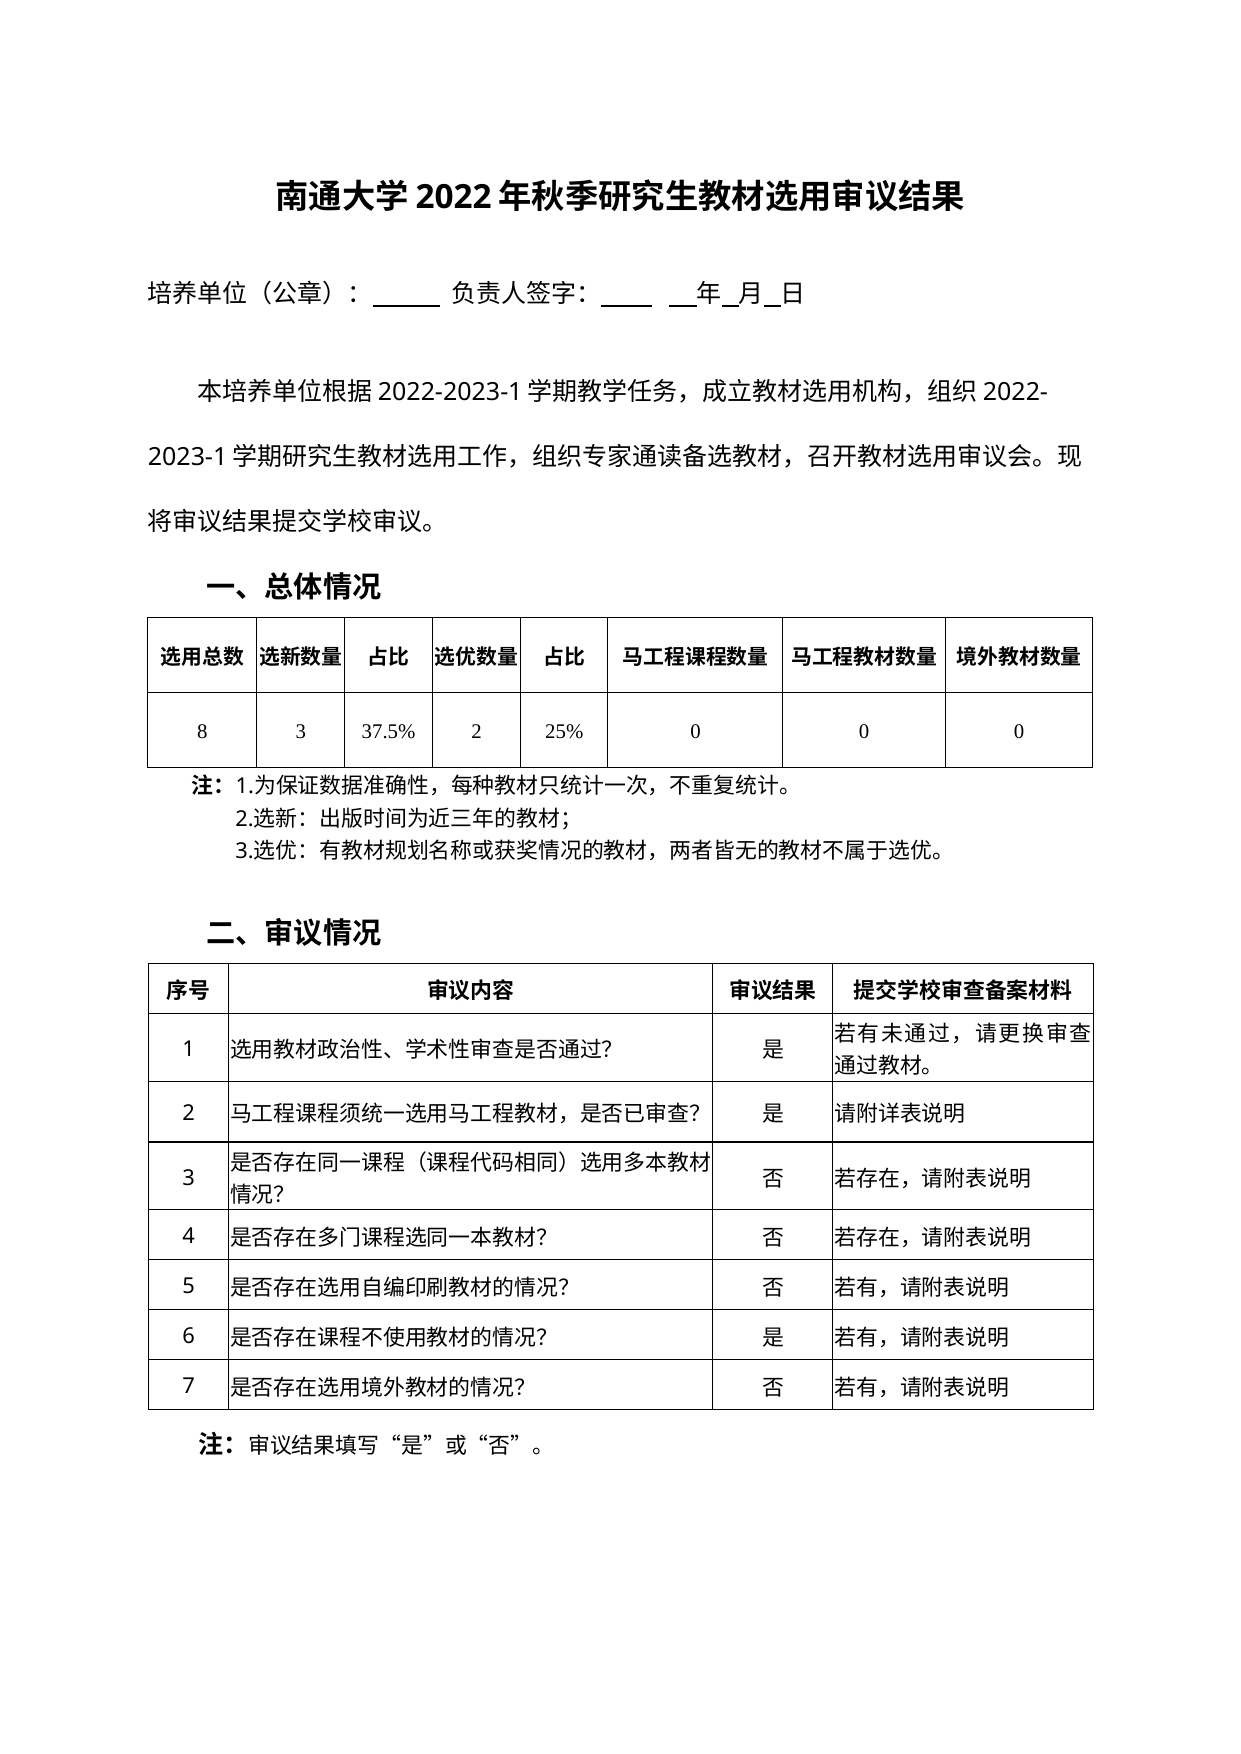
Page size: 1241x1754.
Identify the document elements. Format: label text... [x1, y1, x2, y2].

table_cell 是否存在课程不使用教材的情况？ [229, 1310, 712, 1359]
table_cell 若存在，请附表说明 [833, 1210, 1093, 1259]
table_cell 马工程课程须统一选用马工程教材，是否已审查？ [229, 1082, 712, 1141]
table_cell 否 [713, 1210, 832, 1259]
table_cell 7 [149, 1360, 228, 1409]
text 2.选新：出版时间为近三年的教材； [148, 801, 1092, 833]
table_header 提交学校审查备案材料 [833, 964, 1093, 1013]
table_header 占比 [345, 618, 432, 692]
table_cell 请附详表说明 [833, 1082, 1093, 1141]
table_cell 是 [713, 1082, 832, 1141]
table_header 序号 [149, 964, 228, 1013]
table_cell 37.5% [345, 693, 432, 767]
table_cell 2 [149, 1082, 228, 1141]
table_cell 是否存在选用自编印刷教材的情况？ [229, 1260, 712, 1309]
table_cell 选用教材政治性、学术性审查是否通过？ [229, 1014, 712, 1081]
table_cell 是 [713, 1014, 832, 1081]
text 一、总体情况 [148, 552, 1092, 617]
text 南通大学2022年秋季研究生教材选用审议结果 [148, 162, 1092, 227]
table_cell 若有，请附表说明 [833, 1260, 1093, 1309]
table_cell 是否存在多门课程选同一本教材？ [229, 1210, 712, 1259]
table_cell 是 [713, 1310, 832, 1359]
text 二、审议情况 [148, 898, 1092, 963]
table_cell 若有未通过，请更换审查通过教材。 [833, 1014, 1093, 1081]
text 注：审议结果填写“是”或“否”。 [148, 1410, 1092, 1475]
table_header 马工程教材数量 [783, 618, 945, 692]
table_cell 若有，请附表说明 [833, 1310, 1093, 1359]
table_cell 0 [946, 693, 1092, 767]
table_cell 否 [713, 1360, 832, 1409]
text 注：1.为保证数据准确性，每种教材只统计一次，不重复统计。 [148, 768, 1092, 801]
table_header 选新数量 [257, 618, 344, 692]
table_header 选用总数 [148, 618, 256, 692]
table_cell 6 [149, 1310, 228, 1359]
table_header 境外教材数量 [946, 618, 1092, 692]
table_cell 0 [608, 693, 782, 767]
text 培养单位（公章）： 负责人签字： 年 月 日 [148, 259, 1092, 324]
table_cell 8 [148, 693, 256, 767]
text 3.选优：有教材规划名称或获奖情况的教材，两者皆无的教材不属于选优。 [148, 833, 1092, 866]
table_cell 若存在，请附表说明 [833, 1143, 1093, 1209]
table_header 审议结果 [713, 964, 832, 1013]
table_cell 否 [713, 1260, 832, 1309]
text 本培养单位根据2022-2023-1学期教学任务，成立教材选用机构，组织2022-2023-1学期研究生教材选用工作，组织专家通读备选教材，召开教材选用审议会。现将审议结果提交学校审议。 [148, 357, 1092, 552]
table_header 占比 [521, 618, 607, 692]
table_cell 是否存在同一课程（课程代码相同）选用多本教材情况？ [229, 1143, 712, 1209]
table_cell 3 [149, 1143, 228, 1209]
table_header 选优数量 [433, 618, 520, 692]
table_cell 3 [257, 693, 344, 767]
table_cell 2 [433, 693, 520, 767]
table_cell 25% [521, 693, 607, 767]
table_cell 否 [713, 1143, 832, 1209]
table_header 审议内容 [229, 964, 712, 1013]
table_cell 若有，请附表说明 [833, 1360, 1093, 1409]
table_header 马工程课程数量 [608, 618, 782, 692]
table_cell 0 [783, 693, 945, 767]
table_cell 是否存在选用境外教材的情况？ [229, 1360, 712, 1409]
table_cell 5 [149, 1260, 228, 1309]
table_cell 4 [149, 1210, 228, 1259]
table_cell 1 [149, 1014, 228, 1081]
